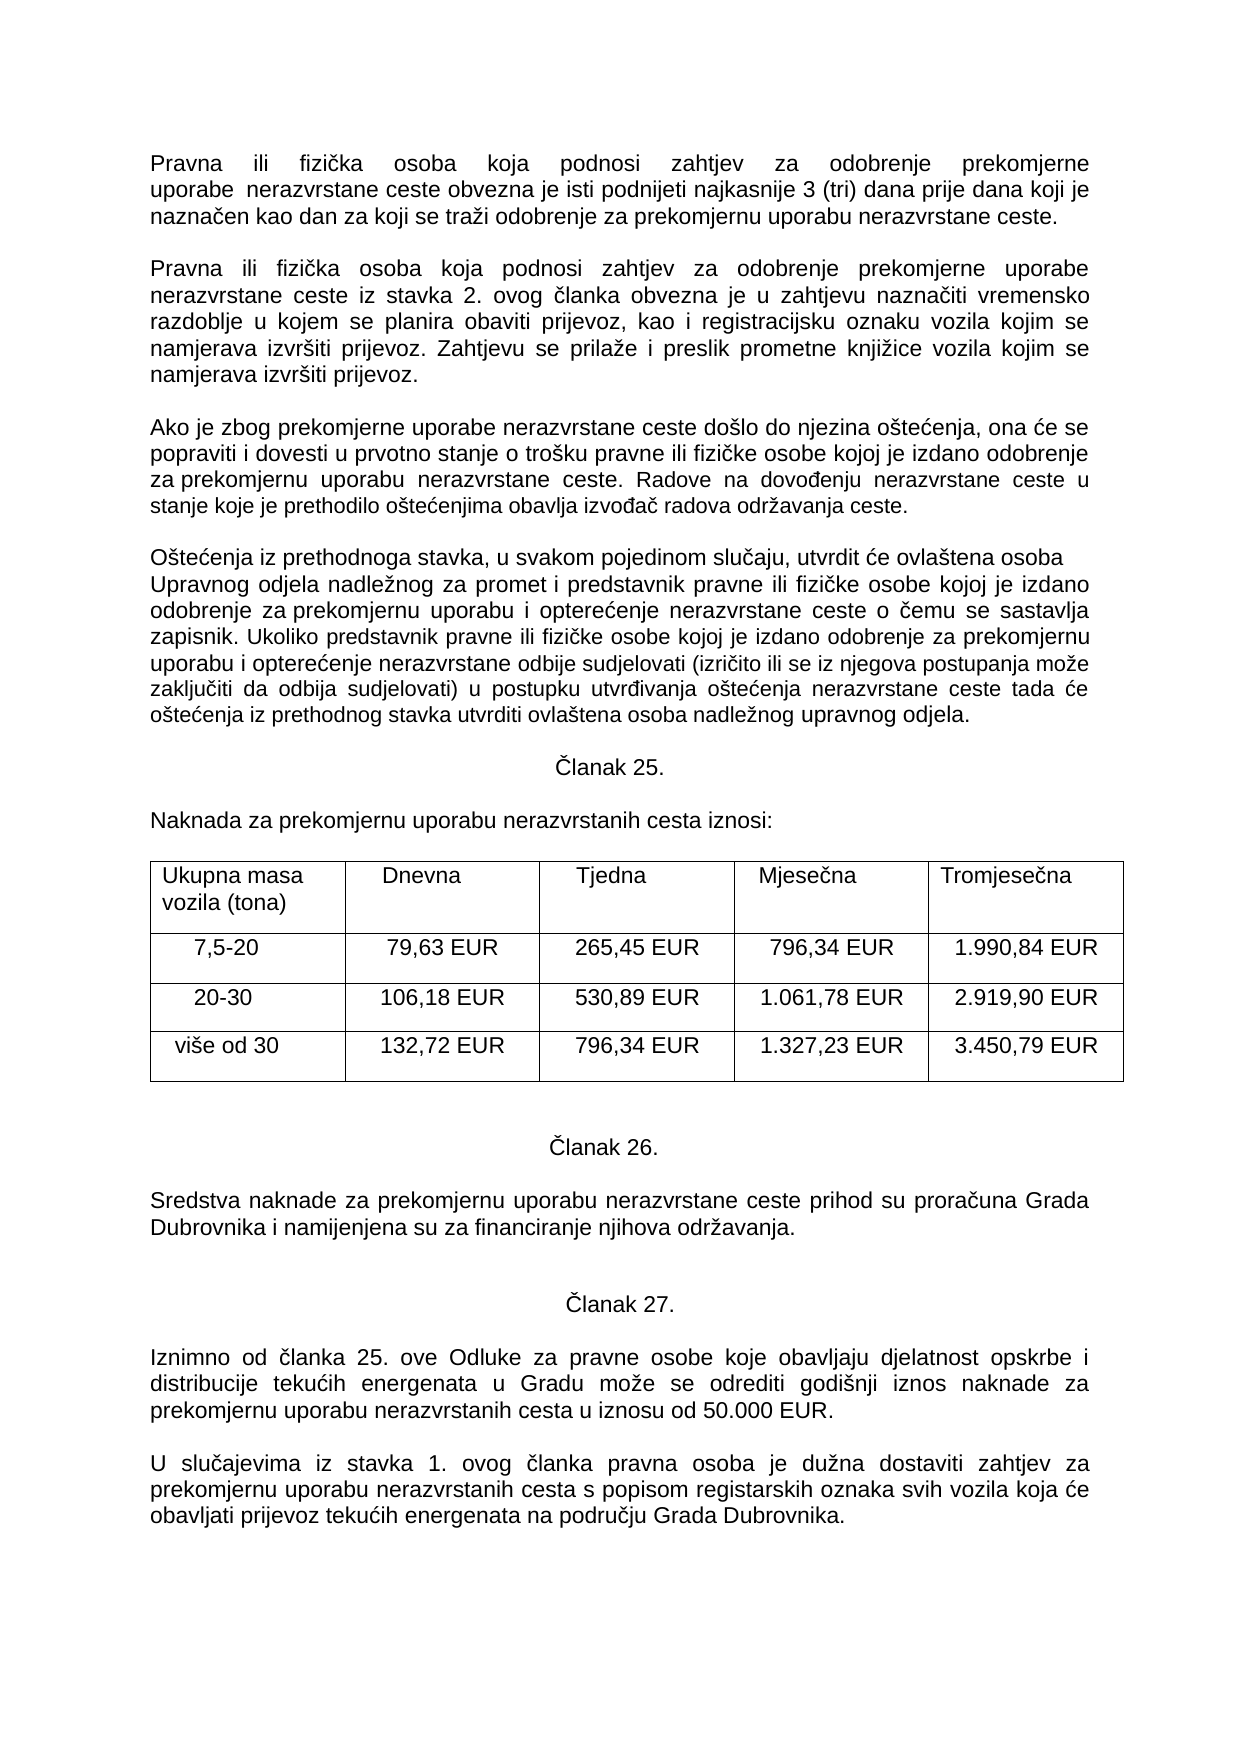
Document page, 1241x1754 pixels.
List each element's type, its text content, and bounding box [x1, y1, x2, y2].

table_header Tjedna [540, 862, 734, 933]
table_cell 106,18 EUR [346, 984, 539, 1031]
table_cell 530,89 EUR [540, 984, 734, 1031]
table_cell 3.450,79 EUR [929, 1032, 1123, 1081]
table_cell 20-30 [151, 984, 345, 1031]
text U slučajevima iz stavka 1. ovog članka pravna osoba je dužna dostaviti zahtjev za prekomjernu uporabu nerazvrstanih cesta s popisom registarskih oznaka svih vozila koja će obavljati prijevoz tekućih energenata na području Grada Dubrovnika. [150, 1449, 1090, 1528]
table_cell 79,63 EUR [346, 934, 539, 983]
text Članak 25. [445, 754, 1090, 780]
table_cell 1.990,84 EUR [929, 934, 1123, 983]
text Oštećenja iz prethodnoga stavka, u svakom pojedinom slučaju, utvrdit će ovlaštena osoba [150, 544, 1090, 571]
table_cell 7,5-20 [151, 934, 345, 983]
text Naknada za prekomjernu uporabu nerazvrstanih cesta iznosi: [150, 807, 1090, 833]
table_header Tromjesečna [929, 862, 1123, 933]
text Pravna ili fizička osoba koja podnosi zahtjev za odobrenje prekomjerne uporabe nerazvrstane ceste obvezna je isti podnijeti najkasnije 3 (tri) dana prije dana koji je naznačen kao dan za koji se traži odobrenje za prekomjernu uporabu nerazvrstane ceste. [150, 150, 1090, 229]
table_cell 1.327,23 EUR [735, 1032, 928, 1081]
table_header Ukupna masa vozila (tona) [151, 862, 345, 933]
text Sredstva naknade za prekomjernu uporabu nerazvrstane ceste prihod su proračuna Grada Dubrovnika i namijenjena su za financiranje njihova održavanja. [150, 1187, 1090, 1240]
text Ako je zbog prekomjerne uporabe nerazvrstane ceste došlo do njezina oštećenja, ona će se popraviti i dovesti u prvotno stanje o trošku pravne ili fizičke osobe kojoj je izdano odobrenje za prekomjernu uporabu nerazvrstane ceste. Radove na dovođenju nerazvrstane ceste u stanje koje je prethodilo oštećenjima obavlja izvođač radova održavanja ceste. [150, 413, 1090, 518]
text Članak 26. [445, 1134, 1090, 1161]
table_cell 132,72 EUR [346, 1032, 539, 1081]
table_cell 796,34 EUR [540, 1032, 734, 1081]
table_cell 265,45 EUR [540, 934, 734, 983]
table_header Mjesečna [735, 862, 928, 933]
text Upravnog odjela nadležnog za promet i predstavnik pravne ili fizičke osobe kojoj je izdano odobrenje za prekomjernu uporabu i opterećenje nerazvrstane ceste o čemu se sastavlja zapisnik. Ukoliko predstavnik pravne ili fizičke osobe kojoj je izdano odobrenje za prekomjernu uporabu i opterećenje nerazvrstane odbije sudjelovati (izričito ili se iz njegova postupanja može zaključiti da odbija sudjelovati) u postupku utvrđivanja oštećenja nerazvrstane ceste tada će oštećenja iz prethodnog stavka utvrditi ovlaštena osoba nadležnog upravnog odjela. [150, 571, 1090, 727]
table_cell više od 30 [151, 1032, 345, 1081]
text Članak 27. [150, 1291, 1090, 1318]
table_cell 796,34 EUR [735, 934, 928, 983]
table_cell 2.919,90 EUR [929, 984, 1123, 1031]
table_cell 1.061,78 EUR [735, 984, 928, 1031]
text Pravna ili fizička osoba koja podnosi zahtjev za odobrenje prekomjerne uporabe nerazvrstane ceste iz stavka 2. ovog članka obvezna je u zahtjevu naznačiti vremensko razdoblje u kojem se planira obaviti prijevoz, kao i registracijsku oznaku vozila kojim se namjerava izvršiti prijevoz. Zahtjevu se prilaže i preslik prometne knjižice vozila kojim se namjerava izvršiti prijevoz. [150, 255, 1090, 387]
text Iznimno od članka 25. ove Odluke za pravne osobe koje obavljaju djelatnost opskrbe i distribucije tekućih energenata u Gradu može se odrediti godišnji iznos naknade za prekomjernu uporabu nerazvrstanih cesta u iznosu od 50.000 EUR. [150, 1344, 1090, 1423]
table_header Dnevna [346, 862, 539, 933]
